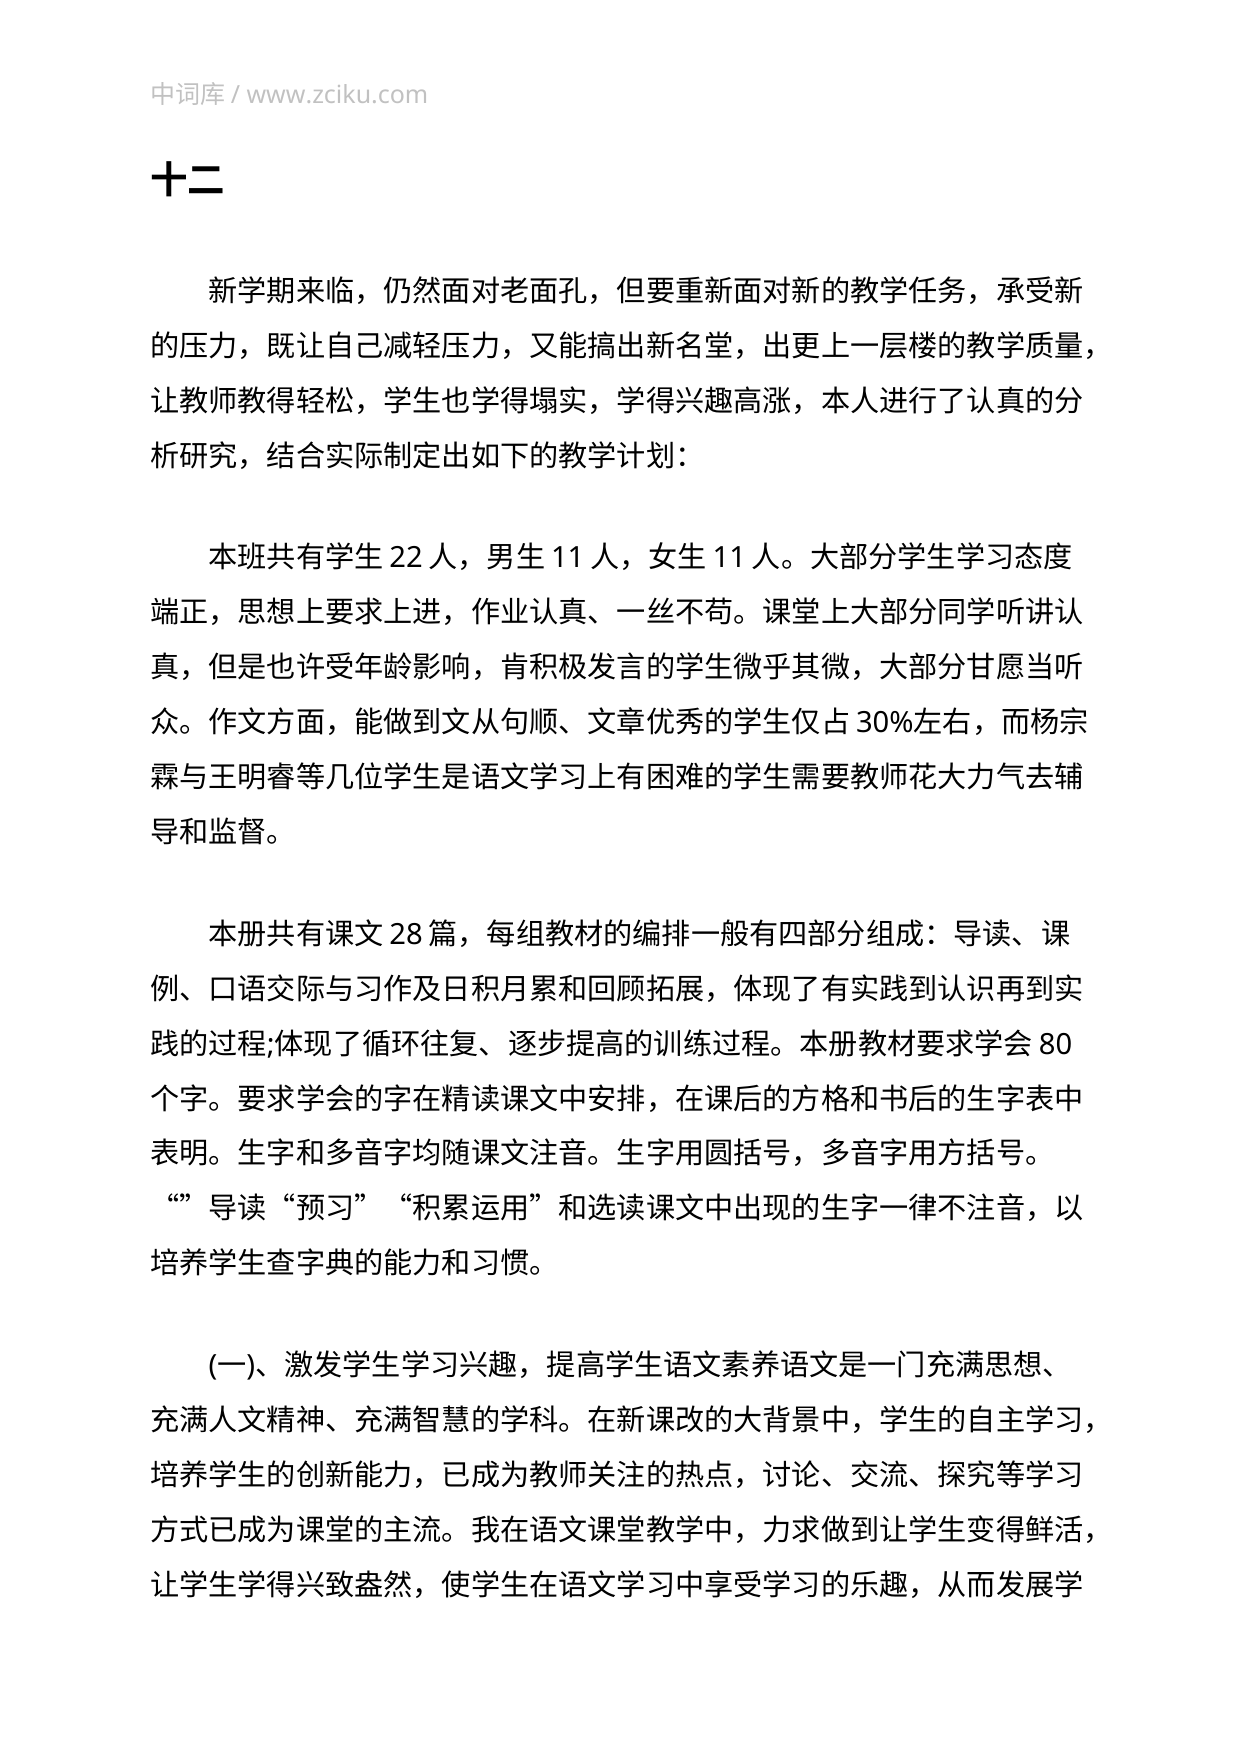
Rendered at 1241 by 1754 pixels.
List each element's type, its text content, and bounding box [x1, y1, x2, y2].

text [150, 1342, 1090, 1604]
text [150, 150, 1090, 204]
text 本册共有课文28篇，每组教材的编排一般有四部分组成：导读、课例、口语交际与习作及日积月累和回顾拓展，体现了有实践到认识再到实践的过程;体现了循环往复、逐步提高的训练过程。本册教材要求学会80个字。要求学会的字在精读课文中安排，在课后的方格和书后的生字表中表明。生字和多音字均随课文注音。生字用圆括号，多音字用方括号。“”导读“预习”“积累运用”和选读课文中出现的生字一律不注音，以培养学生查字典的能力和习惯。 [150, 910, 1090, 1282]
text 新学期来临，仍然面对老面孔，但要重新面对新的教学任务，承受新的压力，既让自己减轻压力，又能搞出新名堂，出更上一层楼的教学质量，让教师教得轻松，学生也学得塌实，学得兴趣高涨，本人进行了认真的分析研究，结合实际制定出如下的教学计划： [150, 267, 1090, 474]
text 本班共有学生22人，男生11人，女生11人。大部分学生学习态度端正，思想上要求上进，作业认真、一丝不苟。课堂上大部分同学听讲认真，但是也许受年龄影响，肯积极发言的学生微乎其微，大部分甘愿当听众。作文方面，能做到文从句顺、文章优秀的学生仅占30%左右，而杨宗霖与王明睿等几位学生是语文学习上有困难的学生需要教师花大力气去辅导和监督。 [150, 534, 1090, 851]
